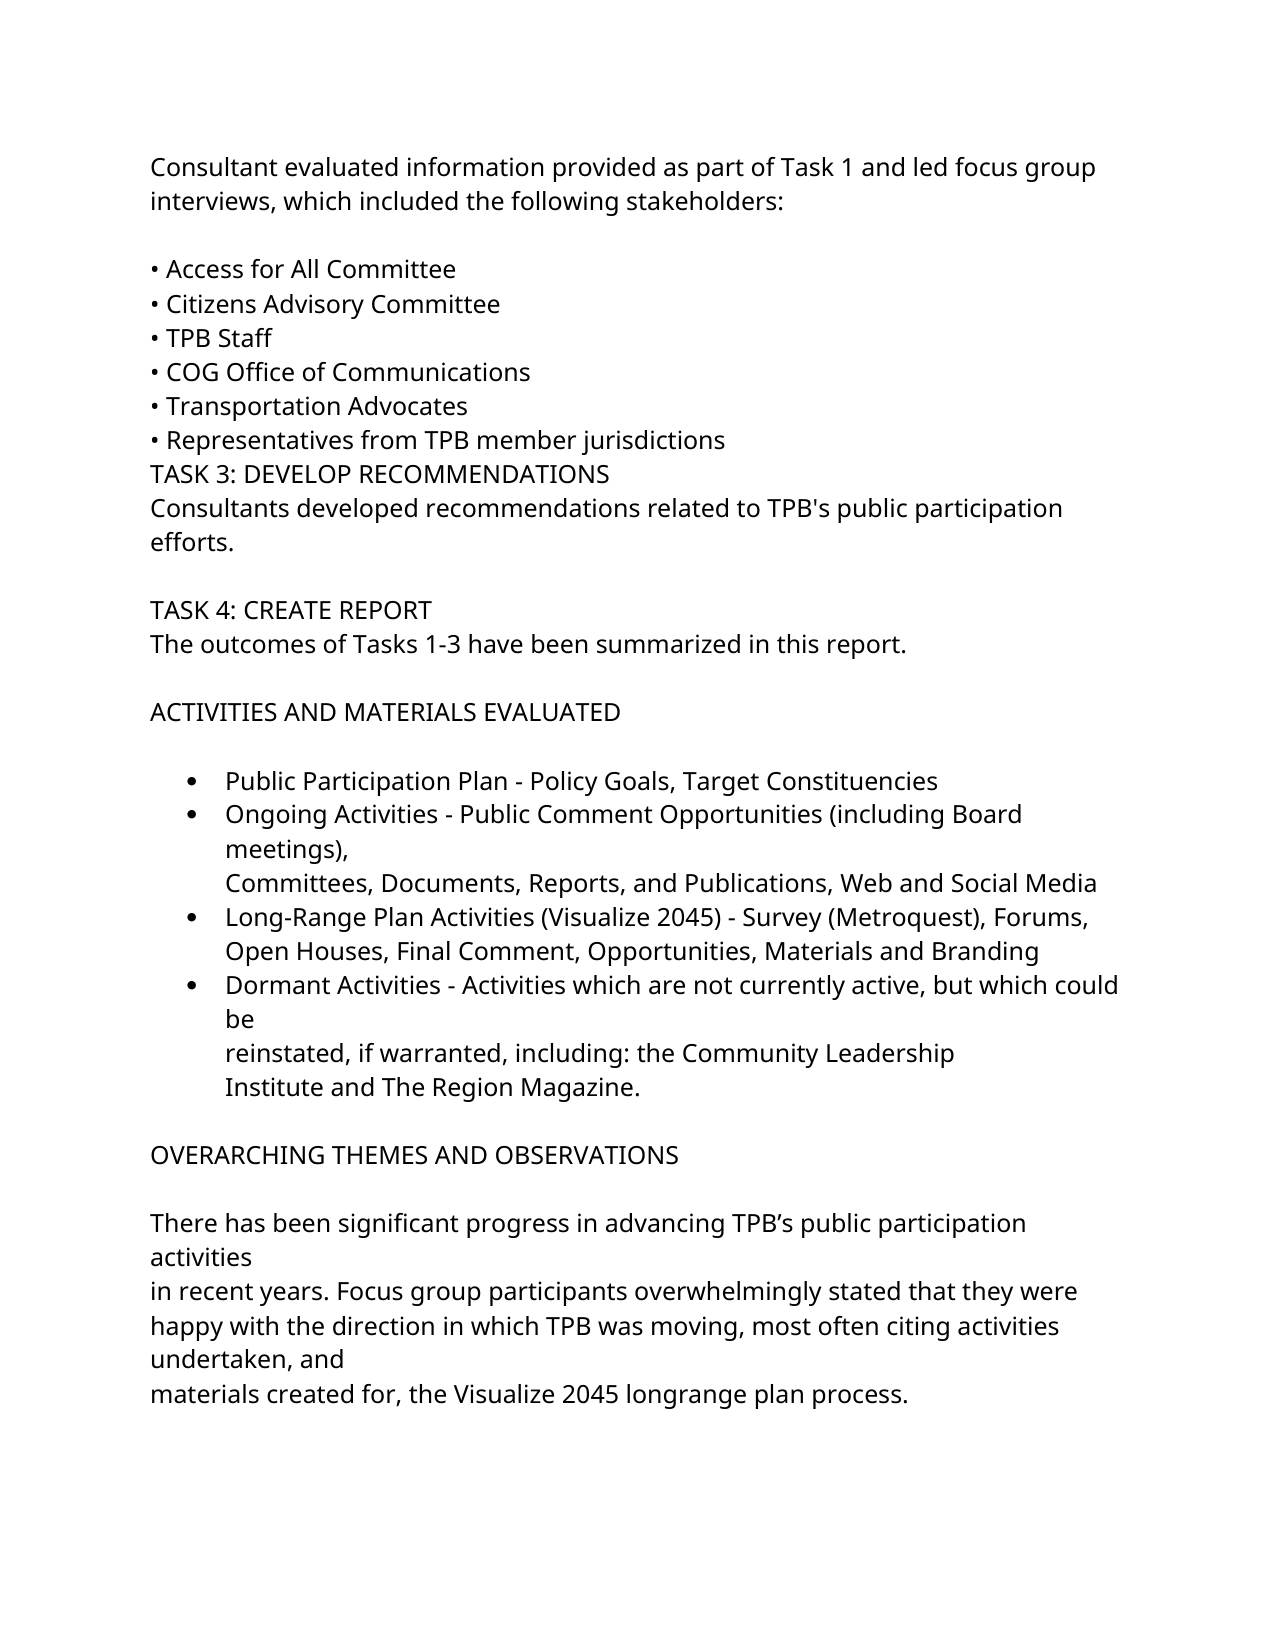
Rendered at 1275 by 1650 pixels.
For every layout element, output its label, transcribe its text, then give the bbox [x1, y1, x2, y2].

list Public Participation Plan - Policy Goals, Target Constituencies [187, 763, 1125, 797]
text Committees, Documents, Reports, and Publications, Web and Social Media [150, 865, 1125, 899]
list Dormant Activities - Activities which are not currently active, but which could be [187, 967, 1125, 1036]
text TASK 4: CREATE REPORT [150, 593, 1125, 627]
text • COG Office of Communications [150, 354, 1125, 388]
text • Transportation Advocates [150, 388, 1125, 422]
list Ongoing Activities - Public Comment Opportunities (including Board meetings), [187, 797, 1125, 865]
text TASK 3: DEVELOP RECOMMENDATIONS [150, 457, 1125, 491]
text • Access for All Committee [150, 252, 1125, 286]
text • TPB Staff [150, 320, 1125, 354]
list Long-Range Plan Activities (Visualize 2045) - Survey (Metroquest), Forums, Open Houses, Final Comment, Opportunities, Materials and Branding [187, 899, 1125, 967]
text Consultant evaluated information provided as part of Task 1 and led focus group interviews, which included the following stakeholders: [150, 150, 1125, 218]
text Institute and The Region Magazine. [150, 1070, 1125, 1104]
text • Representatives from TPB member jurisdictions [150, 422, 1125, 457]
text in recent years. Focus group participants overwhelmingly stated that they were happy with the direction in which TPB was moving, most often citing activities undertaken, and [150, 1274, 1125, 1376]
text ACTIVITIES AND MATERIALS EVALUATED [150, 695, 1125, 729]
text materials created for, the Visualize 2045 longrange plan process. [150, 1376, 1125, 1410]
text There has been significant progress in advancing TPB’s public participation activities [150, 1206, 1125, 1274]
text The outcomes of Tasks 1-3 have been summarized in this report. [150, 627, 1125, 661]
text Consultants developed recommendations related to TPB's public participation efforts. [150, 491, 1125, 559]
text • Citizens Advisory Committee [150, 286, 1125, 320]
text OVERARCHING THEMES AND OBSERVATIONS [150, 1138, 1125, 1172]
text reinstated, if warranted, including: the Community Leadership [150, 1036, 1125, 1070]
